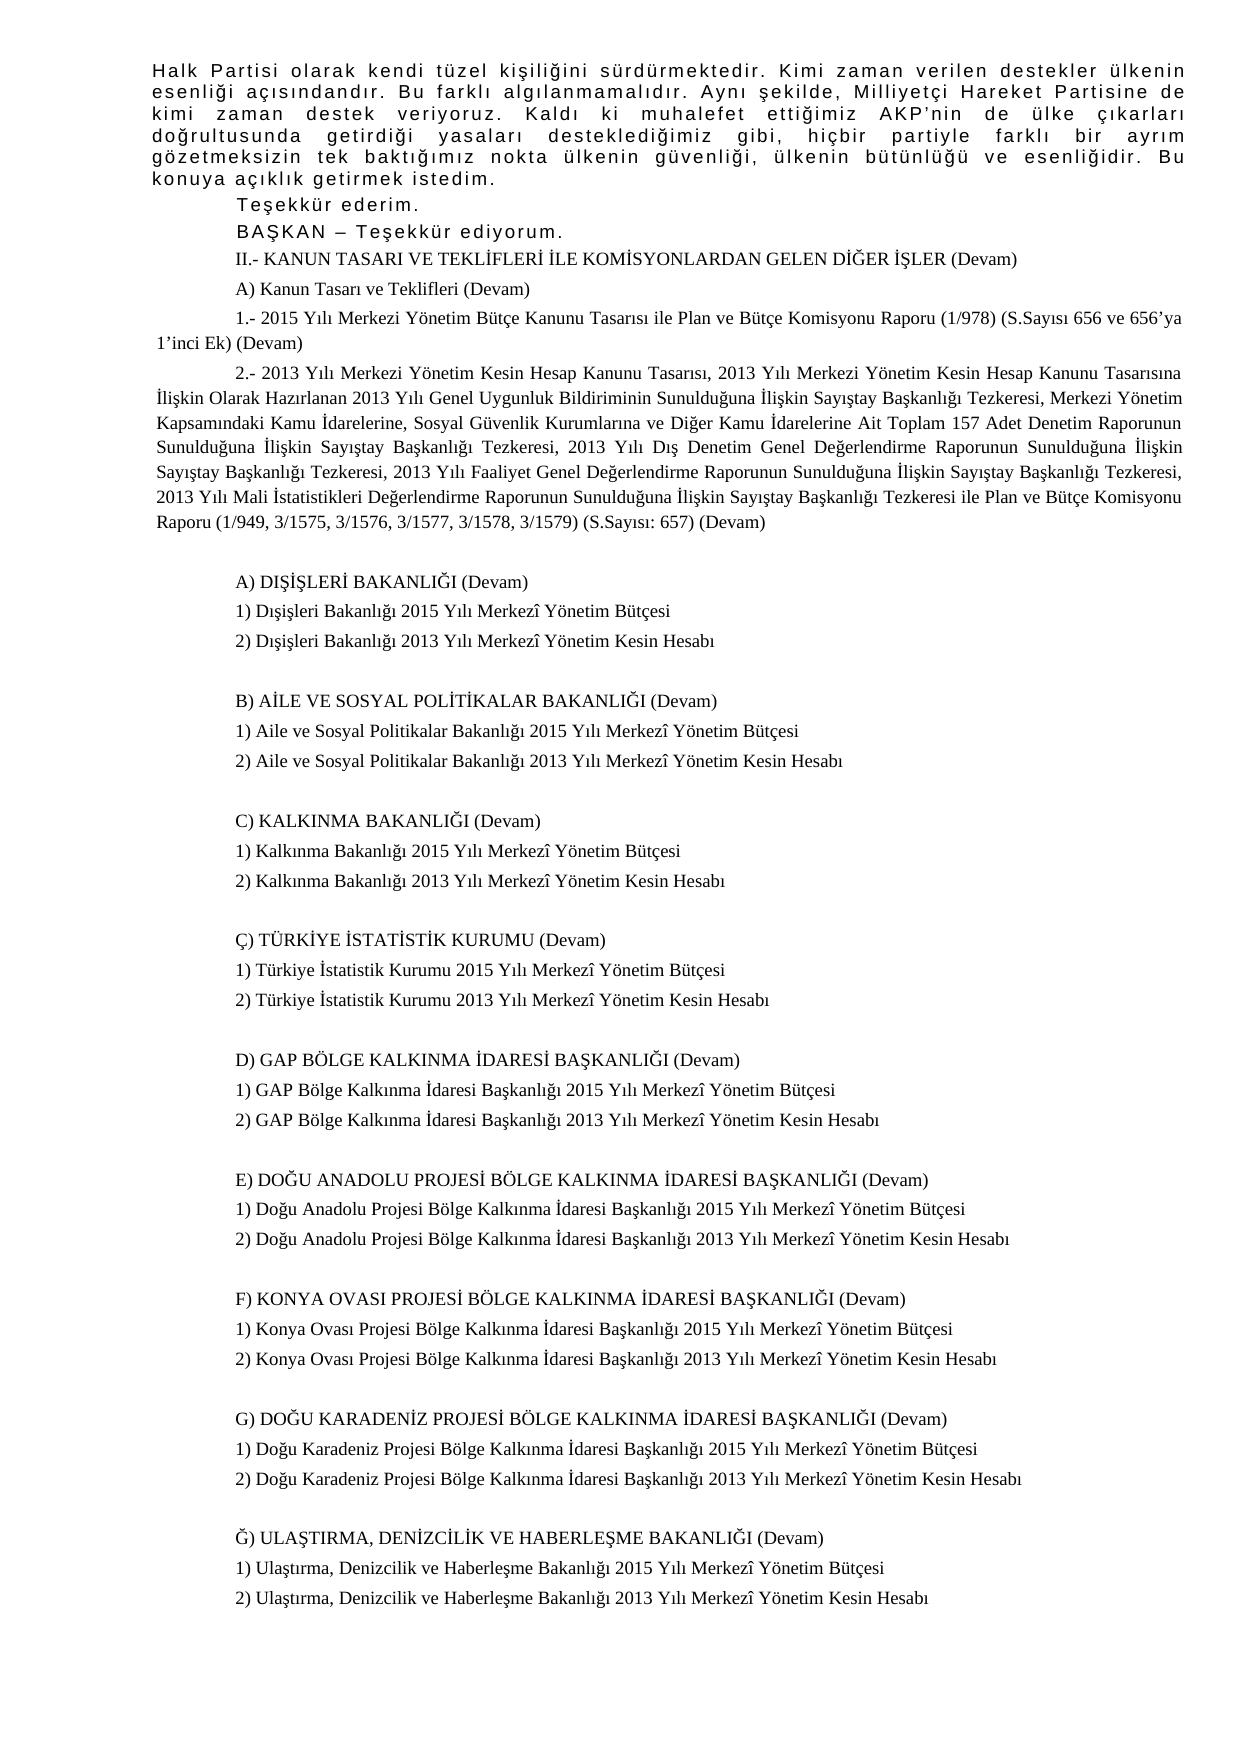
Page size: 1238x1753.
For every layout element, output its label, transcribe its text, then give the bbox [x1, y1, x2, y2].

text 2) Ulaştırma, Denizcilik ve Haberleşme Bakanlığı 2013 Yılı Merkezî Yönetim Kesin Hesabı [156, 1587, 1184, 1608]
text G) DOĞU KARADENİZ PROJESİ BÖLGE KALKINMA İDARESİ BAŞKANLIĞI (Devam) [156, 1408, 1184, 1429]
text 2) Dışişleri Bakanlığı 2013 Yılı Merkezî Yönetim Kesin Hesabı [156, 630, 1184, 652]
text 2) Doğu Anadolu Projesi Bölge Kalkınma İdaresi Başkanlığı 2013 Yılı Merkezî Yönetim Kesin Hesabı [156, 1228, 1184, 1250]
text D) GAP BÖLGE KALKINMA İDARESİ BAŞKANLIĞI (Devam) [156, 1049, 1184, 1070]
text 2) Türkiye İstatistik Kurumu 2013 Yılı Merkezî Yönetim Kesin Hesabı [156, 989, 1184, 1011]
text Teşekkür ederim. [152, 194, 1186, 216]
text 1) Kalkınma Bakanlığı 2015 Yılı Merkezî Yönetim Bütçesi [156, 839, 1184, 861]
text 1) Ulaştırma, Denizcilik ve Haberleşme Bakanlığı 2015 Yılı Merkezî Yönetim Bütçesi [156, 1557, 1184, 1579]
text A) DIŞİŞLERİ BAKANLIĞI (Devam) [156, 571, 1184, 592]
text 2) Aile ve Sosyal Politikalar Bakanlığı 2013 Yılı Merkezî Yönetim Kesin Hesabı [156, 750, 1184, 771]
text 1) Konya Ovası Projesi Bölge Kalkınma İdaresi Başkanlığı 2015 Yılı Merkezî Yönetim Bütçesi [156, 1318, 1184, 1339]
text F) KONYA OVASI PROJESİ BÖLGE KALKINMA İDARESİ BAŞKANLIĞI (Devam) [156, 1288, 1184, 1309]
text 1) Doğu Karadeniz Projesi Bölge Kalkınma İdaresi Başkanlığı 2015 Yılı Merkezî Yönetim Bütçesi [156, 1437, 1184, 1459]
text 1.- 2015 Yılı Merkezi Yönetim Bütçe Kanunu Tasarısı ile Plan ve Bütçe Komisyonu Raporu (1/978) (S.Sayısı 656 ve 656’ya 1’inci Ek) (Devam) [156, 307, 1184, 354]
text 1) Dışişleri Bakanlığı 2015 Yılı Merkezî Yönetim Bütçesi [156, 600, 1184, 622]
text 2.- 2013 Yılı Merkezi Yönetim Kesin Hesap Kanunu Tasarısı, 2013 Yılı Merkezi Yönetim Kesin Hesap Kanunu Tasarısına İlişkin Olarak Hazırlanan 2013 Yılı Genel Uygunluk Bildiriminin Sunulduğuna İlişkin Sayıştay Başkanlığı Tezkeresi, Merkezi Yönetim Kapsamındaki Kamu İdarelerine, Sosyal Güvenlik Kurumlarına ve Diğer Kamu İdarelerine Ait Toplam 157 Adet Denetim Raporunun Sunulduğuna İlişkin Sayıştay Başkanlığı Tezkeresi, 2013 Yılı Dış Denetim Genel Değerlendirme Raporunun Sunulduğuna İlişkin Sayıştay Başkanlığı Tezkeresi, 2013 Yılı Faaliyet Genel Değerlendirme Raporunun Sunulduğuna İlişkin Sayıştay Başkanlığı Tezkeresi, 2013 Yılı Mali İstatistikleri Değerlendirme Raporunun Sunulduğuna İlişkin Sayıştay Başkanlığı Tezkeresi ile Plan ve Bütçe Komisyonu Raporu (1/949, 3/1575, 3/1576, 3/1577, 3/1578, 3/1579) (S.Sayısı: 657) (Devam) [156, 362, 1184, 532]
text 2) Doğu Karadeniz Projesi Bölge Kalkınma İdaresi Başkanlığı 2013 Yılı Merkezî Yönetim Kesin Hesabı [156, 1467, 1184, 1489]
text 2) Konya Ovası Projesi Bölge Kalkınma İdaresi Başkanlığı 2013 Yılı Merkezî Yönetim Kesin Hesabı [156, 1348, 1184, 1369]
text BAŞKAN – Teşekkür ediyorum. [152, 221, 1186, 242]
text C) KALKINMA BAKANLIĞI (Devam) [156, 810, 1184, 831]
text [152, 60, 1186, 189]
text 1) GAP Bölge Kalkınma İdaresi Başkanlığı 2015 Yılı Merkezî Yönetim Bütçesi [156, 1079, 1184, 1100]
text 1) Türkiye İstatistik Kurumu 2015 Yılı Merkezî Yönetim Bütçesi [156, 959, 1184, 981]
text E) DOĞU ANADOLU PROJESİ BÖLGE KALKINMA İDARESİ BAŞKANLIĞI (Devam) [156, 1168, 1184, 1190]
text Ğ) ULAŞTIRMA, DENİZCİLİK VE HABERLEŞME BAKANLIĞI (Devam) [156, 1527, 1184, 1549]
text 2) GAP Bölge Kalkınma İdaresi Başkanlığı 2013 Yılı Merkezî Yönetim Kesin Hesabı [156, 1109, 1184, 1130]
text Ç) TÜRKİYE İSTATİSTİK KURUMU (Devam) [156, 929, 1184, 951]
text B) AİLE VE SOSYAL POLİTİKALAR BAKANLIĞI (Devam) [156, 690, 1184, 712]
text 1) Doğu Anadolu Projesi Bölge Kalkınma İdaresi Başkanlığı 2015 Yılı Merkezî Yönetim Bütçesi [156, 1198, 1184, 1220]
text 1) Aile ve Sosyal Politikalar Bakanlığı 2015 Yılı Merkezî Yönetim Bütçesi [156, 720, 1184, 742]
text A) Kanun Tasarı ve Teklifleri (Devam) [156, 277, 1184, 299]
text II.- KANUN TASARI VE TEKLİFLERİ İLE KOMİSYONLARDAN GELEN DİĞER İŞLER (Devam) [156, 247, 1184, 269]
text 2) Kalkınma Bakanlığı 2013 Yılı Merkezî Yönetim Kesin Hesabı [156, 869, 1184, 891]
